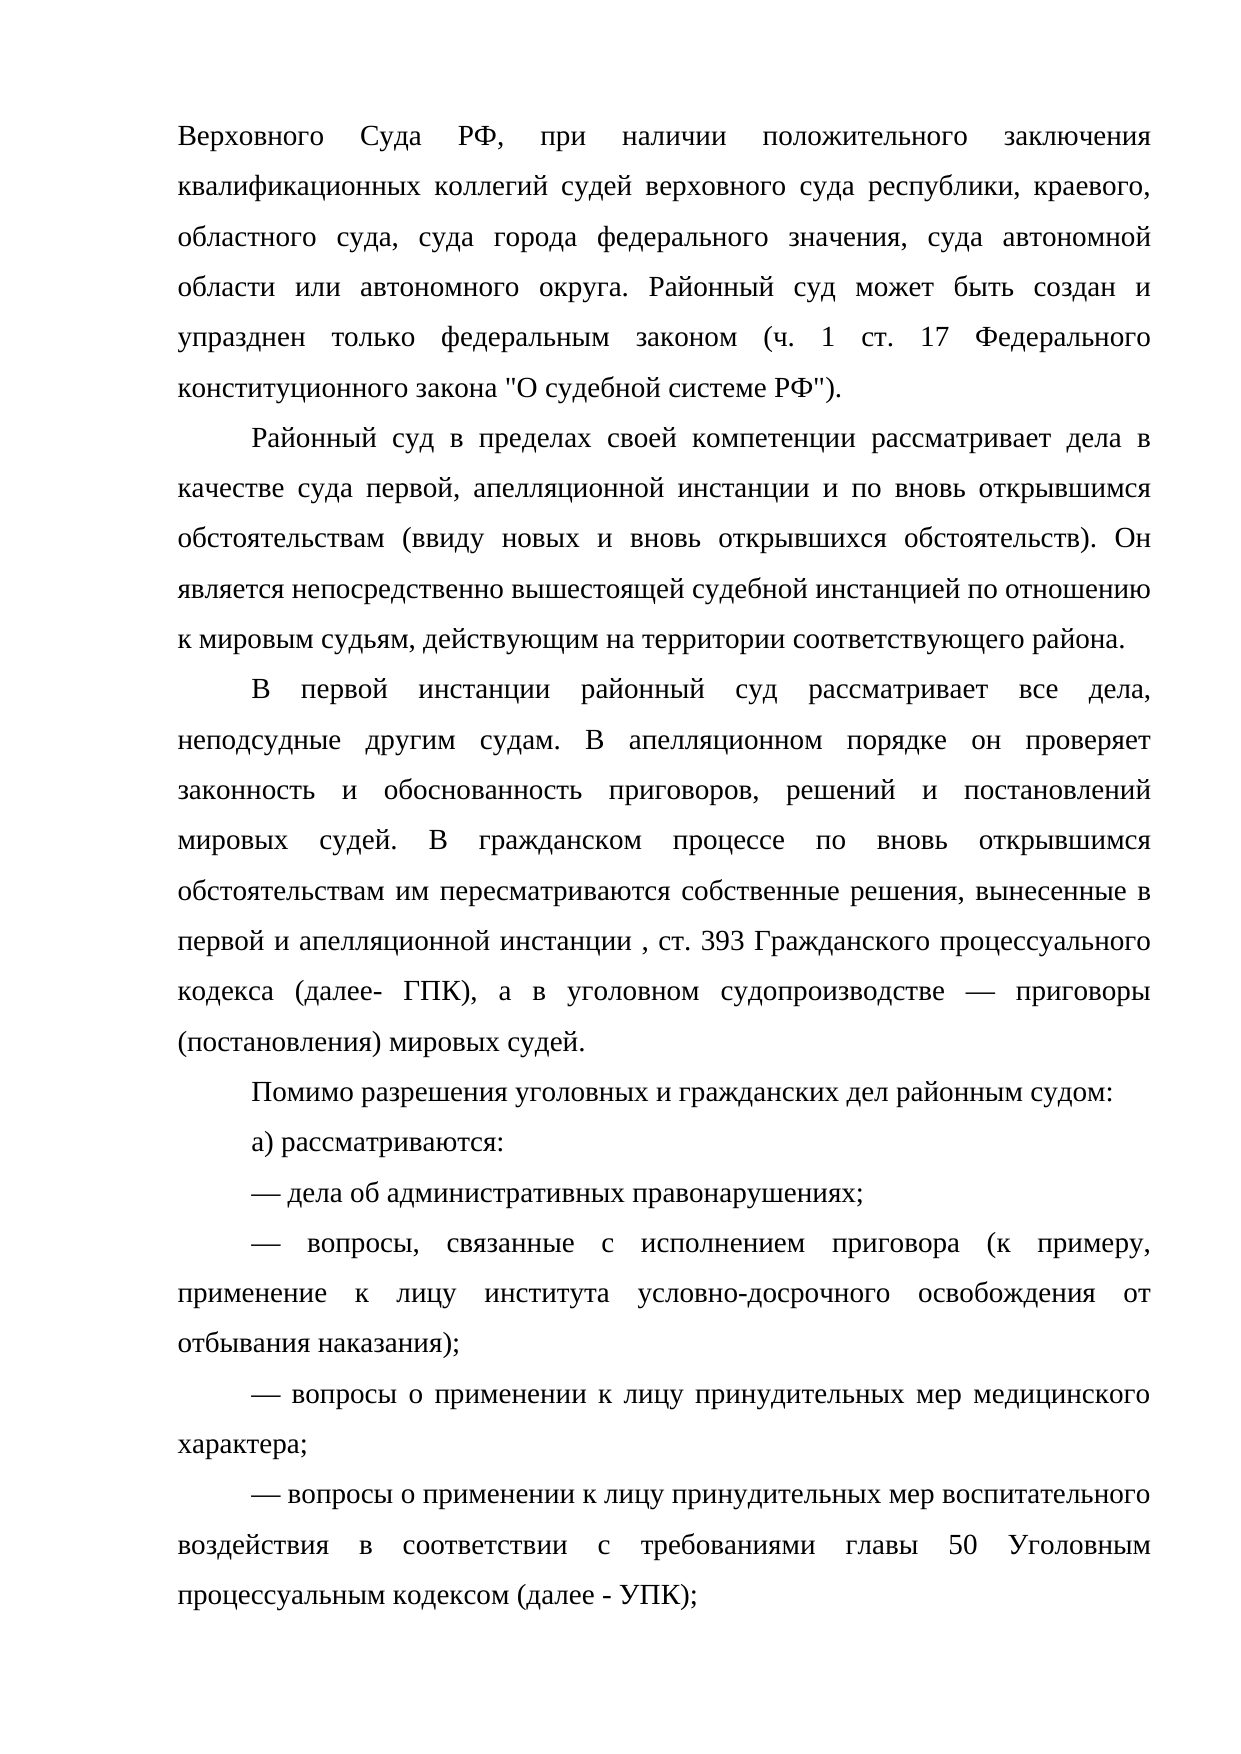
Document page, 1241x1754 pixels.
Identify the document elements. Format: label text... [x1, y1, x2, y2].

text — вопросы о применении к лицу принудительных мер медицинского характера; [177, 1376, 1152, 1460]
text В первой инстанции районный суд рассматривает все дела, неподсудные другим судам. В апелляционном порядке он проверяет законность и обоснованность приговоров, решений и постановлений мировых судей. В гражданском процессе по вновь открывшимся обстоятельствам им пересматриваются собственные решения, вынесенные в первой и апелляционной инстанции , ст. 393 Гражданского процессуального кодекса (далее- ГПК), а в уголовном судопроизводстве — приговоры (постановления) мировых судей. [177, 672, 1152, 1057]
text Помимо разрешения уголовных и гражданских дел районным судом: [177, 1074, 1152, 1108]
text — вопросы, связанные с исполнением приговора (к примеру, применение к лицу института условно-досрочного освобождения от отбывания наказания); [177, 1225, 1152, 1359]
text — дела об административных правонарушениях; [177, 1175, 1152, 1208]
text а) рассматриваются: [177, 1124, 1152, 1158]
text Районный суд в пределах своей компетенции рассматривает дела в качестве суда первой, апелляционной инстанции и по вновь открывшимся обстоятельствам (ввиду новых и вновь открывшихся обстоятельств). Он является непосредственно вышестоящей судебной инстанцией по отношению к мировым судьям, действующим на территории соответствующего района. [177, 420, 1152, 655]
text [177, 118, 1152, 403]
text — вопросы о применении к лицу принудительных мер воспитательного воздействия в соответствии с требованиями главы 50 Уголовным процессуальным кодексом (далее - УПК); [177, 1477, 1152, 1611]
